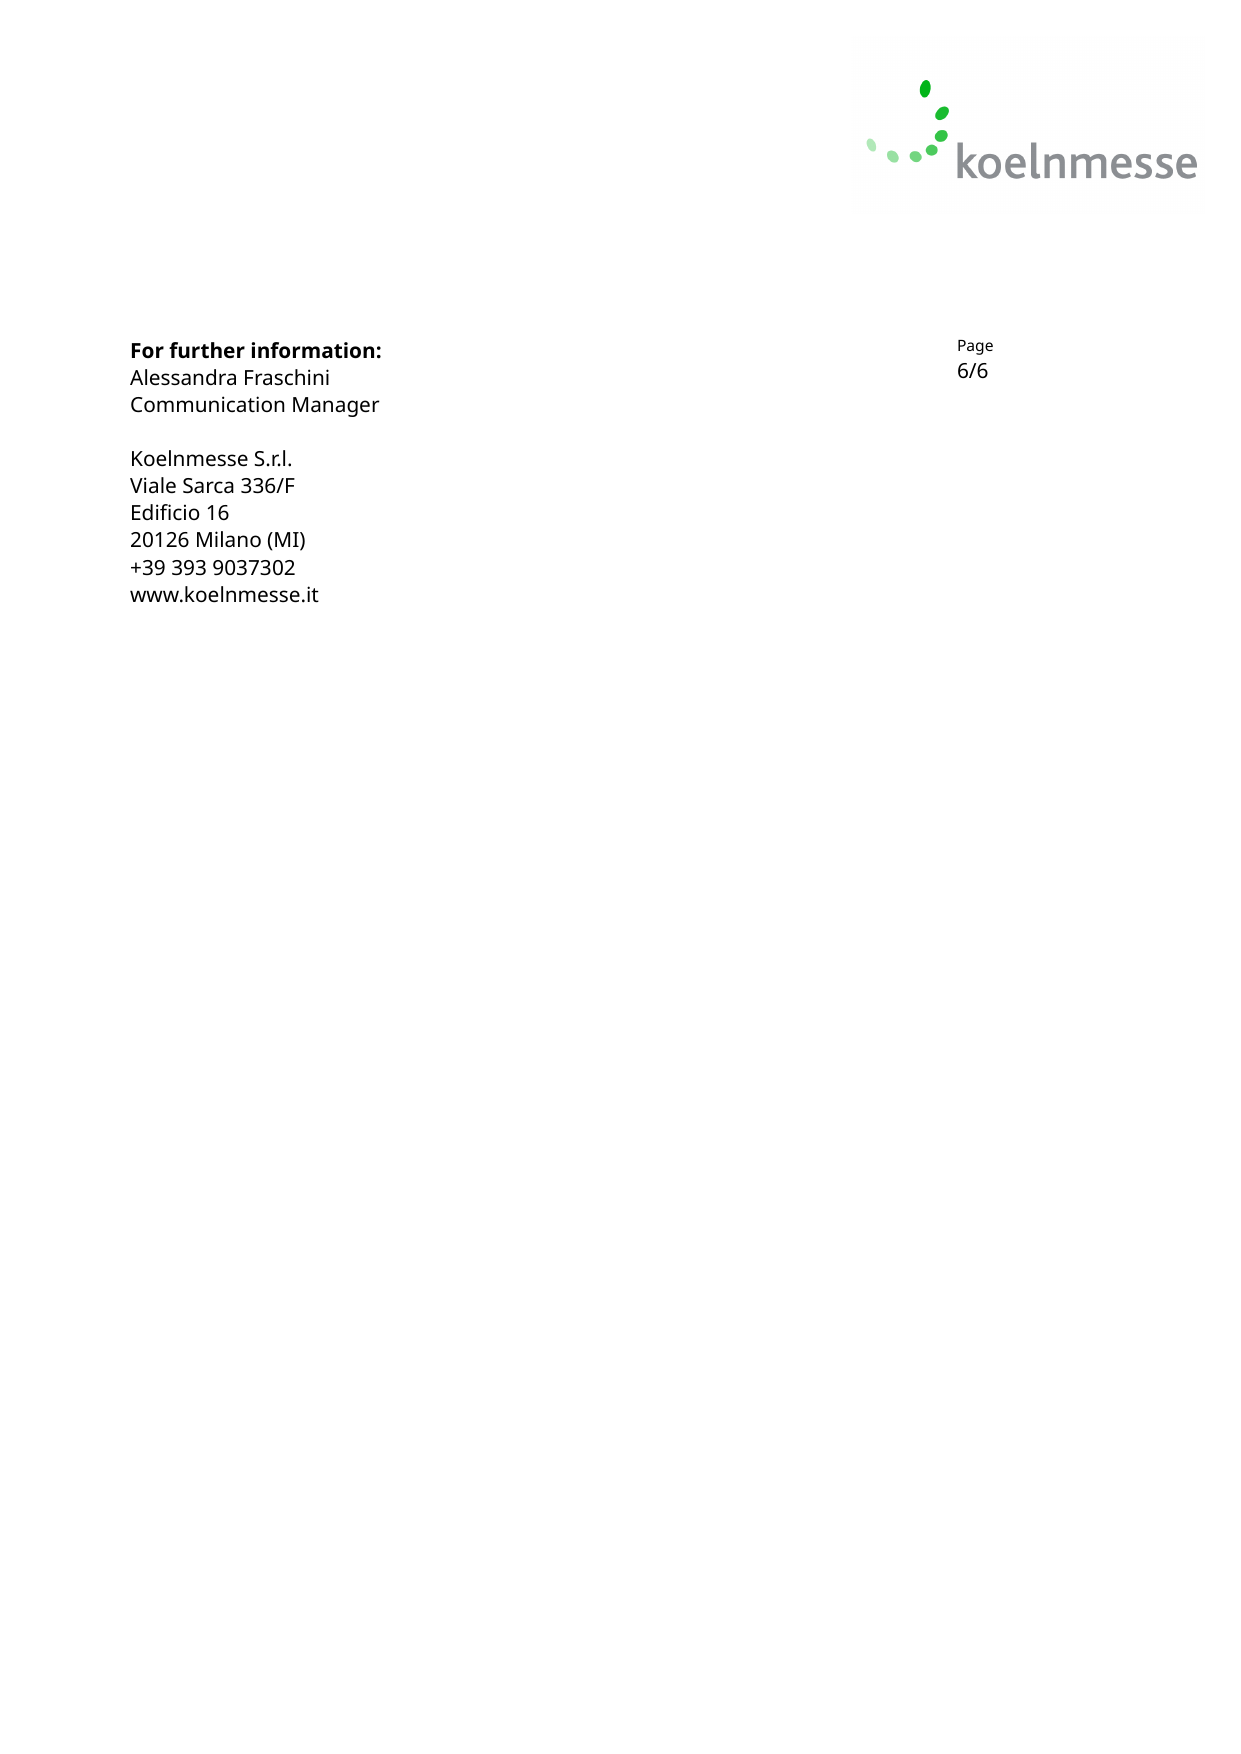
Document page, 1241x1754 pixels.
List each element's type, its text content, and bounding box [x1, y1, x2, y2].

text Koelnmesse S.r.l. [130, 445, 927, 472]
text +39 393 9037302 [130, 553, 927, 580]
text 20126 Milano (MI) [130, 526, 927, 553]
text www.koelnmesse.it [130, 580, 927, 607]
picture [851, 36, 1205, 214]
text Edificio 16 [130, 499, 927, 526]
text For further information: Alessandra Fraschini Communication Manager [130, 337, 927, 418]
text Viale Sarca 336/F [130, 472, 927, 499]
